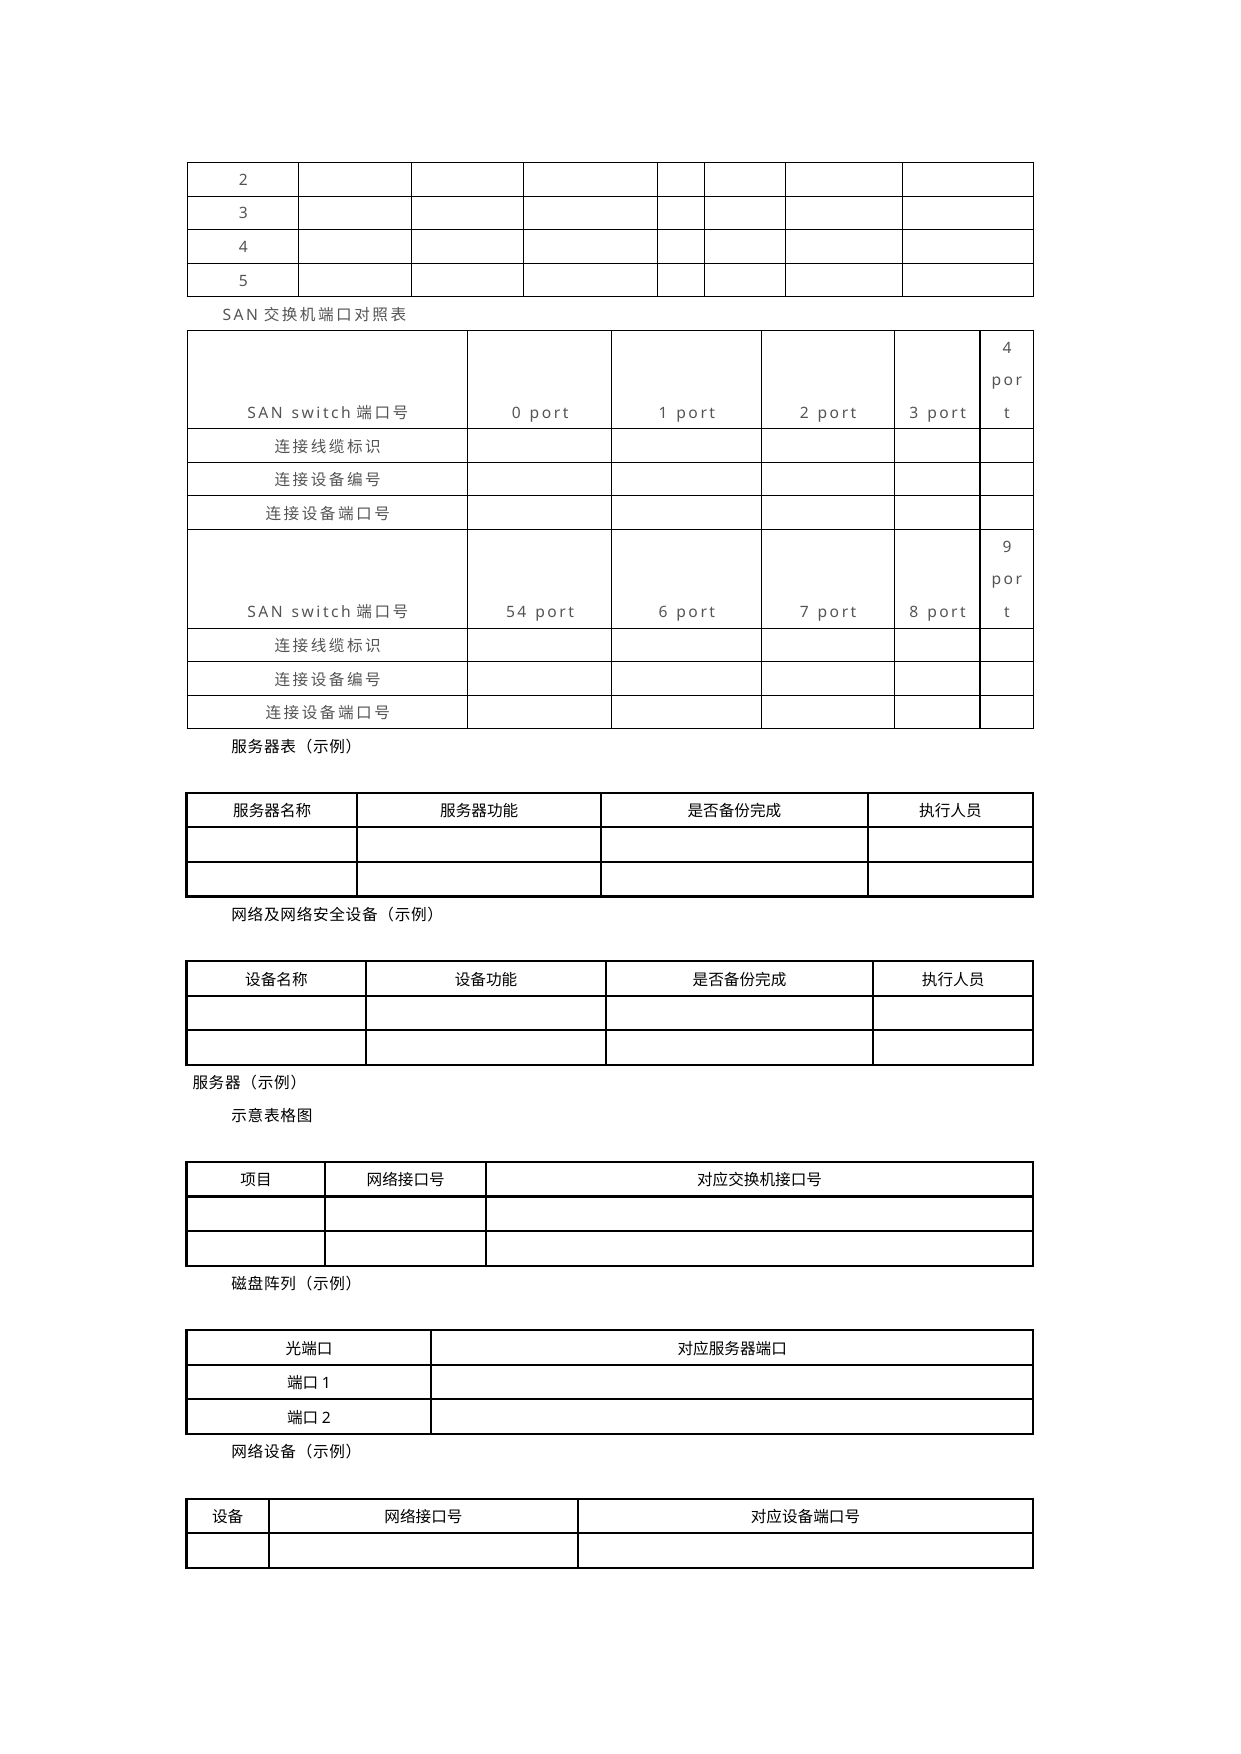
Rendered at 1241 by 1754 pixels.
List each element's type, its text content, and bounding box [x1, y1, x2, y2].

table_cell [705, 230, 785, 263]
text SAN交换机端口对照表 [187, 297, 1053, 330]
table_cell [762, 629, 894, 661]
table_cell [579, 1534, 1032, 1567]
table_cell [358, 828, 600, 861]
table_cell [612, 629, 761, 661]
table_cell [468, 696, 611, 728]
table_cell [612, 496, 761, 529]
table_cell 端口 2 [188, 1400, 430, 1433]
table_cell [326, 1198, 485, 1230]
table_cell 连接设备端口号 [188, 496, 467, 529]
table_cell 连接设备编号 [188, 662, 467, 694]
table_cell [412, 230, 523, 263]
table_cell 连接线缆标识 [188, 429, 467, 462]
text 网络设备（示例） [187, 1435, 1053, 1467]
text 磁盘阵列（示例） [187, 1267, 1053, 1299]
table_cell [895, 429, 979, 462]
table_cell [705, 264, 785, 296]
table_cell 连接设备端口号 [188, 696, 467, 728]
table_cell [786, 197, 902, 229]
table_cell 连接设备编号 [188, 463, 467, 495]
table_cell [981, 429, 1033, 462]
table_header 是否备份完成 [607, 962, 872, 994]
table_header 3 port [895, 331, 979, 428]
table_header 4 port [981, 331, 1033, 428]
table_cell [895, 496, 979, 529]
table_cell [874, 997, 1032, 1029]
table_cell [602, 863, 867, 895]
table_cell [762, 463, 894, 495]
table_cell [468, 496, 611, 529]
table_cell 2 [188, 163, 298, 196]
table_header 项目 [188, 1163, 324, 1195]
table_header 是否备份完成 [602, 794, 867, 826]
table_cell [903, 264, 1033, 296]
table_cell [412, 197, 523, 229]
table_cell [786, 163, 902, 196]
text 服务器表（示例） [187, 729, 1053, 762]
table_header 1 port [612, 331, 761, 428]
table_header 对应设备端口号 [579, 1500, 1032, 1532]
table_cell [468, 662, 611, 694]
table_cell [786, 264, 902, 296]
table_cell [524, 163, 657, 196]
table_cell [432, 1400, 1032, 1433]
table_cell [762, 662, 894, 694]
table_cell [188, 1031, 365, 1064]
table_header SAN switch端口号 [188, 331, 467, 428]
table_header 网络接口号 [270, 1500, 577, 1532]
table_cell [468, 429, 611, 462]
table_cell [658, 197, 704, 229]
table_cell [607, 997, 872, 1029]
table_cell [903, 163, 1033, 196]
table_cell [468, 629, 611, 661]
table_cell [705, 163, 785, 196]
table_cell 9 port [981, 530, 1033, 627]
table_cell [188, 1534, 268, 1567]
table_cell [869, 828, 1032, 861]
table_header 设备 [188, 1500, 268, 1532]
table_cell 连接线缆标识 [188, 629, 467, 661]
text 示意表格图 [187, 1098, 1053, 1131]
table_cell 5 [188, 264, 298, 296]
table_cell [762, 696, 894, 728]
table_cell [981, 496, 1033, 529]
text 网络及网络安全设备（示例） [187, 897, 1053, 930]
table_cell [607, 1031, 872, 1064]
table_cell [358, 863, 600, 895]
table_cell [188, 863, 356, 895]
table_cell [524, 197, 657, 229]
table_cell [487, 1198, 1032, 1230]
table_header 0 port [468, 331, 611, 428]
table_cell 54 port [468, 530, 611, 627]
table_header 对应交换机接口号 [487, 1163, 1032, 1195]
table_header 设备功能 [367, 962, 605, 994]
table_cell [762, 496, 894, 529]
table_cell [981, 696, 1033, 728]
table_cell [299, 163, 411, 196]
table_cell [895, 463, 979, 495]
table_cell [981, 662, 1033, 694]
table_header 2 port [762, 331, 894, 428]
table_header 光端口 [188, 1331, 430, 1364]
table_cell 3 [188, 197, 298, 229]
table_cell [524, 230, 657, 263]
table_cell [658, 264, 704, 296]
table_cell [612, 429, 761, 462]
table_cell 7 port [762, 530, 894, 627]
table_cell [981, 629, 1033, 661]
table_cell [188, 1232, 324, 1264]
table_cell [762, 429, 894, 462]
table_cell [658, 163, 704, 196]
table_cell [612, 463, 761, 495]
table_cell [367, 997, 605, 1029]
table_cell [432, 1366, 1032, 1398]
table_cell [612, 662, 761, 694]
table_cell [602, 828, 867, 861]
table_cell [895, 629, 979, 661]
table_header 服务器名称 [188, 794, 356, 826]
table_header 网络接口号 [326, 1163, 485, 1195]
table_cell [412, 163, 523, 196]
table_cell [869, 863, 1032, 895]
table_cell [612, 696, 761, 728]
table_cell [412, 264, 523, 296]
table_cell [874, 1031, 1032, 1064]
table_cell [270, 1534, 577, 1567]
table_header 对应服务器端口 [432, 1331, 1032, 1364]
table_cell [895, 662, 979, 694]
table_cell [524, 264, 657, 296]
table_cell [299, 197, 411, 229]
table_cell [981, 463, 1033, 495]
table_cell [299, 264, 411, 296]
table_cell SAN switch端口号 [188, 530, 467, 627]
table_cell 4 [188, 230, 298, 263]
table_cell [326, 1232, 485, 1264]
table_cell [487, 1232, 1032, 1264]
table_cell [903, 230, 1033, 263]
table_cell [468, 463, 611, 495]
text 服务器（示例） [187, 1066, 1053, 1098]
table_header 执行人员 [874, 962, 1032, 994]
table_cell [188, 828, 356, 861]
table_cell 8 port [895, 530, 979, 627]
table_cell [786, 230, 902, 263]
table_cell [188, 997, 365, 1029]
table_cell [658, 230, 704, 263]
table_header 设备名称 [188, 962, 365, 994]
table_cell [903, 197, 1033, 229]
table_cell [705, 197, 785, 229]
table_header 服务器功能 [358, 794, 600, 826]
table_header 执行人员 [869, 794, 1032, 826]
table_cell [299, 230, 411, 263]
table_cell [367, 1031, 605, 1064]
table_cell 6 port [612, 530, 761, 627]
table_cell 端口 1 [188, 1366, 430, 1398]
table_cell [188, 1198, 324, 1230]
table_cell [895, 696, 979, 728]
